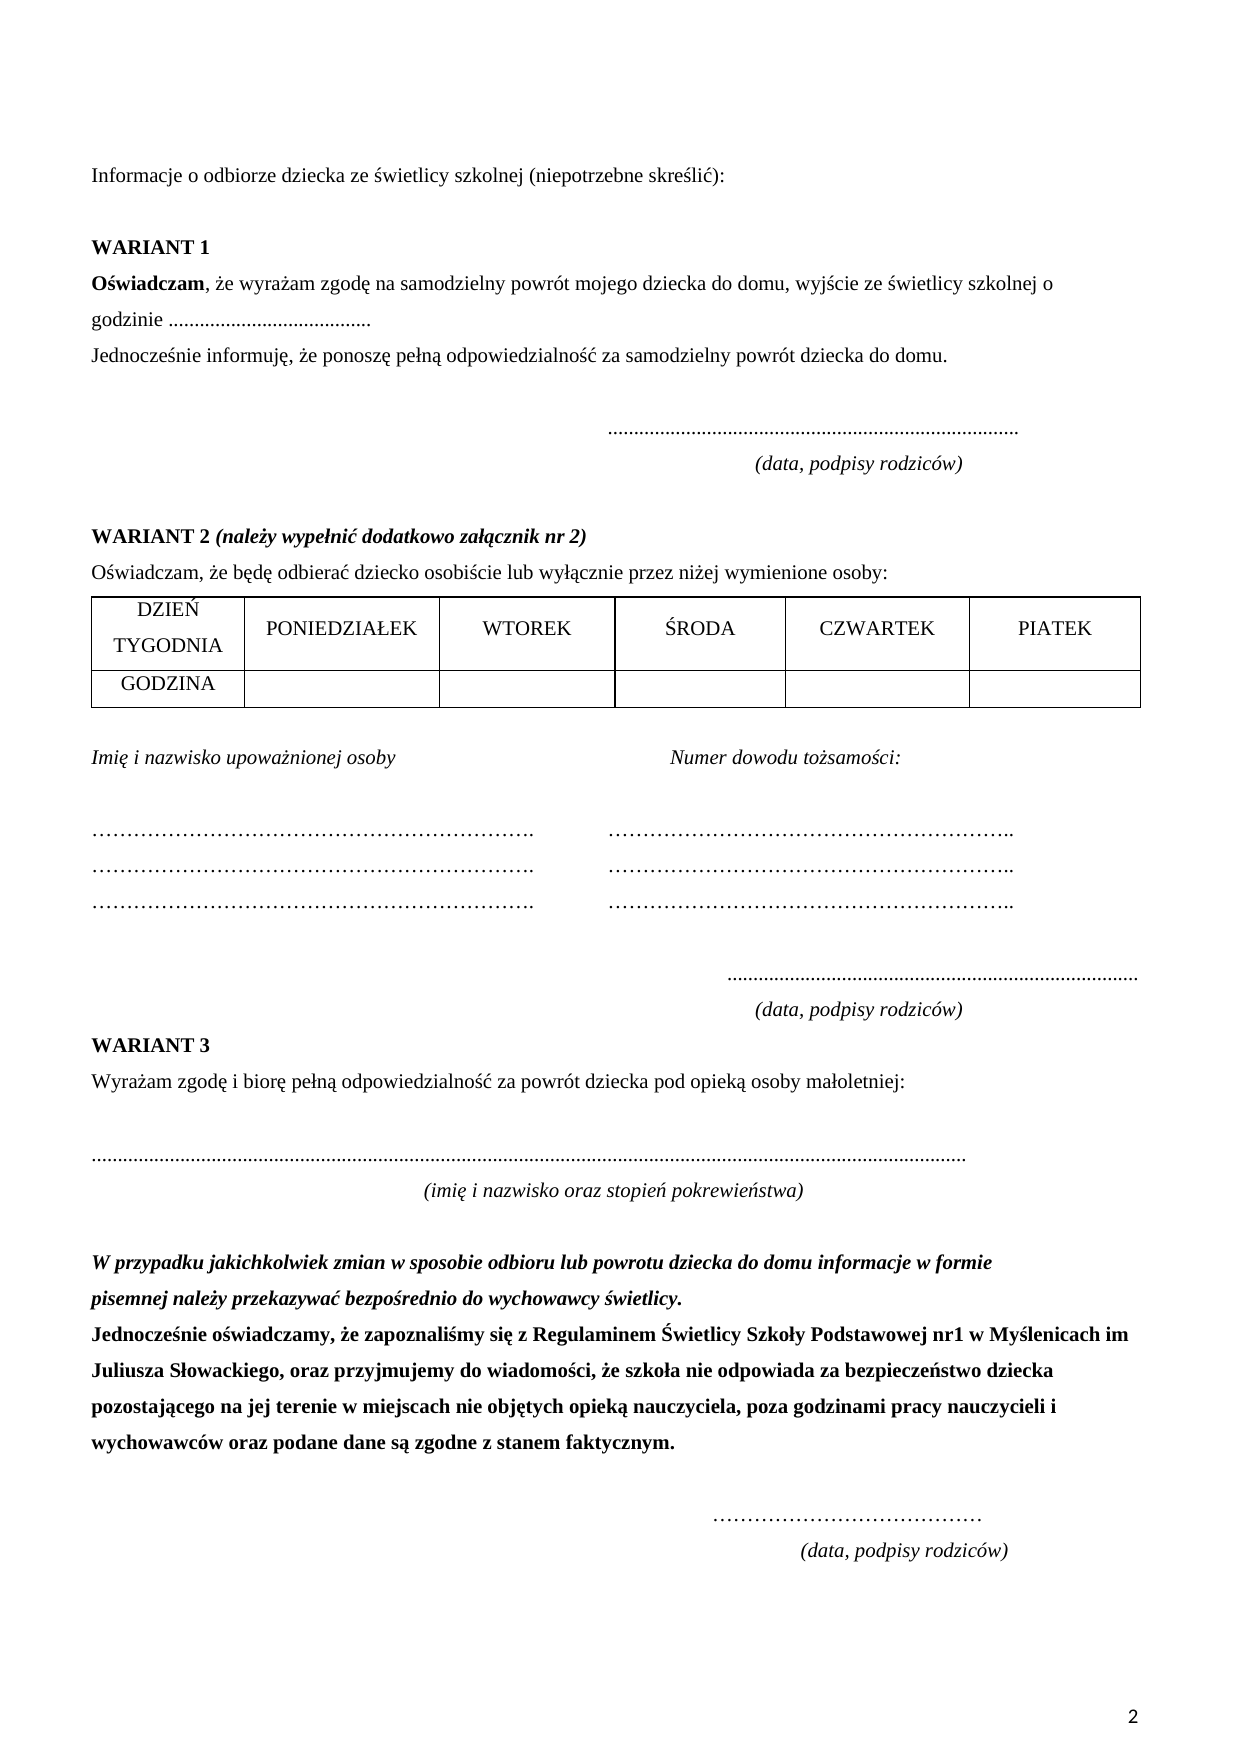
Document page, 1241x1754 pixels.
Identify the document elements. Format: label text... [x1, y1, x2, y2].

text W przypadku jakichkolwiek zmian w sposobie odbioru lub powrotu dziecka do domu informacje w formie pisemnej należy przekazywać bezpośrednio do wychowawcy świetlicy. [91, 1249, 1073, 1310]
text (data, podpisy rodziców) [91, 451, 1137, 475]
text (imię i nazwisko oraz stopień pokrewieństwa) [91, 1177, 1138, 1202]
text Jednocześnie informuję, że ponoszę pełną odpowiedzialność za samodzielny powrót dziecka do domu. [91, 343, 1138, 367]
table_header WTOREK [440, 598, 614, 669]
table_cell [616, 671, 785, 707]
table_header PONIEDZIAŁEK [245, 598, 439, 669]
text Informacje o odbiorze dziecka ze świetlicy szkolnej (niepotrzebne skreślić): [91, 162, 1138, 187]
text ............................................................................... [91, 961, 1138, 985]
text Jednocześnie oświadczamy, że zapoznaliśmy się z Regulaminem Świetlicy Szkoły Podstawowej nr1 w Myślenicach im Juliusza Słowackiego, oraz przyjmujemy do wiadomości, że szkoła nie odpowiada za bezpieczeństwo dziecka pozostającego na jej terenie w miejscach nie objętych opieką nauczyciela, poza godzinami pracy nauczycieli i wychowawców oraz podane dane są zgodne z stanem faktycznym. [91, 1322, 1132, 1454]
text ………………………………………………………. ………………………………………………….. [91, 817, 1138, 841]
table_cell [245, 671, 439, 707]
text (data, podpisy rodziców) [91, 997, 1137, 1021]
text Wyrażam zgodę i biorę pełną odpowiedzialność za powrót dziecka pod opieką osoby małoletniej: [91, 1069, 1138, 1093]
text ........................................................................................................................................................................ [91, 1141, 1138, 1166]
text WARIANT 2 (należy wypełnić dodatkowo załącznik nr 2) [91, 524, 1137, 548]
text (data, podpisy rodziców) [712, 1538, 1138, 1562]
text WARIANT 3 [91, 1033, 1138, 1057]
table_header DZIEŃ TYGODNIA [92, 598, 244, 669]
table_cell [970, 671, 1140, 707]
text ………………………………………………………. ………………………………………………….. [91, 889, 1138, 913]
table_cell [440, 671, 614, 707]
table_cell GODZINA [92, 671, 244, 707]
table_header ŚRODA [616, 598, 785, 669]
text ………………………………… [701, 1502, 1138, 1526]
text ............................................................................... [91, 415, 1138, 439]
text Oświadczam, że będę odbierać dziecko osobiście lub wyłącznie przez niżej wymienione osoby: [91, 560, 1138, 584]
table_header CZWARTEK [786, 598, 969, 669]
text ………………………………………………………. ………………………………………………….. [91, 853, 1138, 877]
text Oświadczam, że wyrażam zgodę na samodzielny powrót mojego dziecka do domu, wyjście ze świetlicy szkolnej o godzinie ....................................... [91, 271, 1128, 331]
table_header PIATEK [970, 598, 1140, 669]
table_cell [786, 671, 969, 707]
text Imię i nazwisko upoważnionej osoby Numer dowodu tożsamości: [91, 745, 1092, 769]
text WARIANT 1 [91, 234, 1138, 259]
